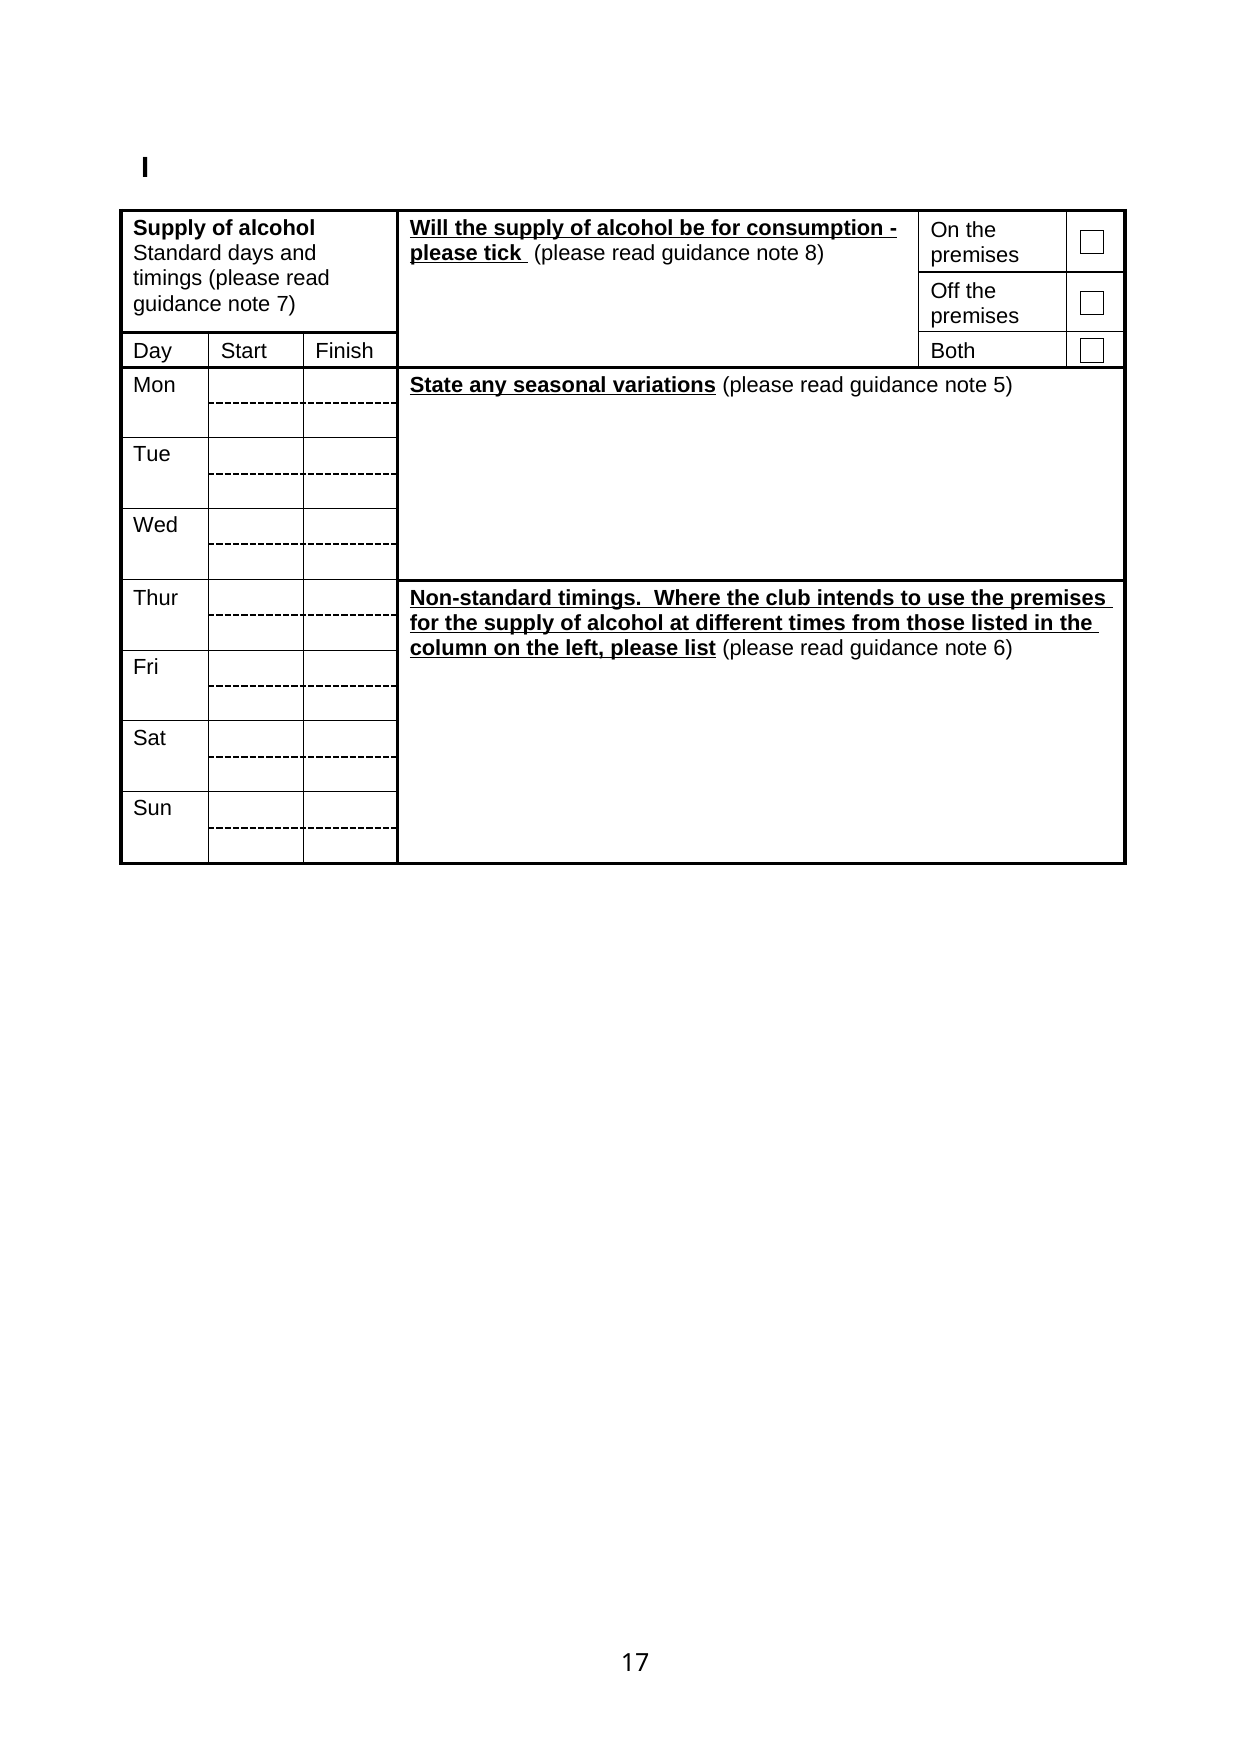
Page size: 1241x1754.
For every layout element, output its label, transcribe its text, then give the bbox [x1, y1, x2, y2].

table_cell [209, 651, 303, 685]
table_cell [304, 438, 396, 472]
table_header [1067, 212, 1123, 271]
table_cell Day [123, 334, 208, 366]
table_cell [304, 509, 396, 543]
table_cell Mon [123, 369, 208, 437]
table_cell [304, 827, 396, 862]
table_cell [209, 509, 303, 543]
table_header Supply of alcohol Standard days and timings (please read guidance note 7) [123, 212, 396, 331]
table_cell [304, 614, 396, 649]
table_cell Sat [123, 721, 208, 791]
table_cell Tue [123, 438, 208, 508]
table_cell [209, 756, 303, 791]
table_cell Thur [123, 580, 208, 649]
table_cell Both [919, 332, 1066, 366]
table_cell Sun [123, 792, 208, 862]
table_cell [209, 685, 303, 720]
table_cell [209, 614, 303, 649]
table_cell [304, 792, 396, 827]
table_cell [1067, 332, 1123, 366]
table_cell [209, 473, 303, 508]
table_cell [304, 756, 396, 791]
table_cell [304, 651, 396, 685]
table_cell [209, 792, 303, 827]
table_cell [209, 721, 303, 756]
table_cell [304, 580, 396, 614]
table_cell Off the premises [919, 273, 1066, 331]
table_cell [209, 543, 303, 579]
table_cell [304, 721, 396, 756]
table_cell [304, 685, 396, 720]
table_cell Start [209, 334, 303, 366]
table_header Will the supply of alcohol be for consumption -please tick (please read guidance note 8) [399, 212, 918, 366]
table_cell [304, 543, 396, 579]
table_cell [209, 402, 303, 437]
table_cell [209, 580, 303, 614]
table_cell [1067, 273, 1123, 331]
table_header On the premises [919, 212, 1066, 271]
text I [133, 150, 1137, 183]
table_cell State any seasonal variations (please read guidance note 5) [399, 369, 1123, 579]
table_cell [304, 369, 396, 402]
table_cell Wed [123, 509, 208, 579]
table_cell [304, 402, 396, 437]
table_cell [304, 473, 396, 508]
table_cell [209, 438, 303, 472]
table_cell Finish [304, 334, 396, 366]
table_cell Fri [123, 651, 208, 720]
table_cell [209, 369, 303, 402]
table_cell Non-standard timings. Where the club intends to use the premises for the supply of alcohol at different times from those listed in the column on the left, please list (please read guidance note 6) [399, 582, 1123, 862]
table_cell [209, 827, 303, 862]
